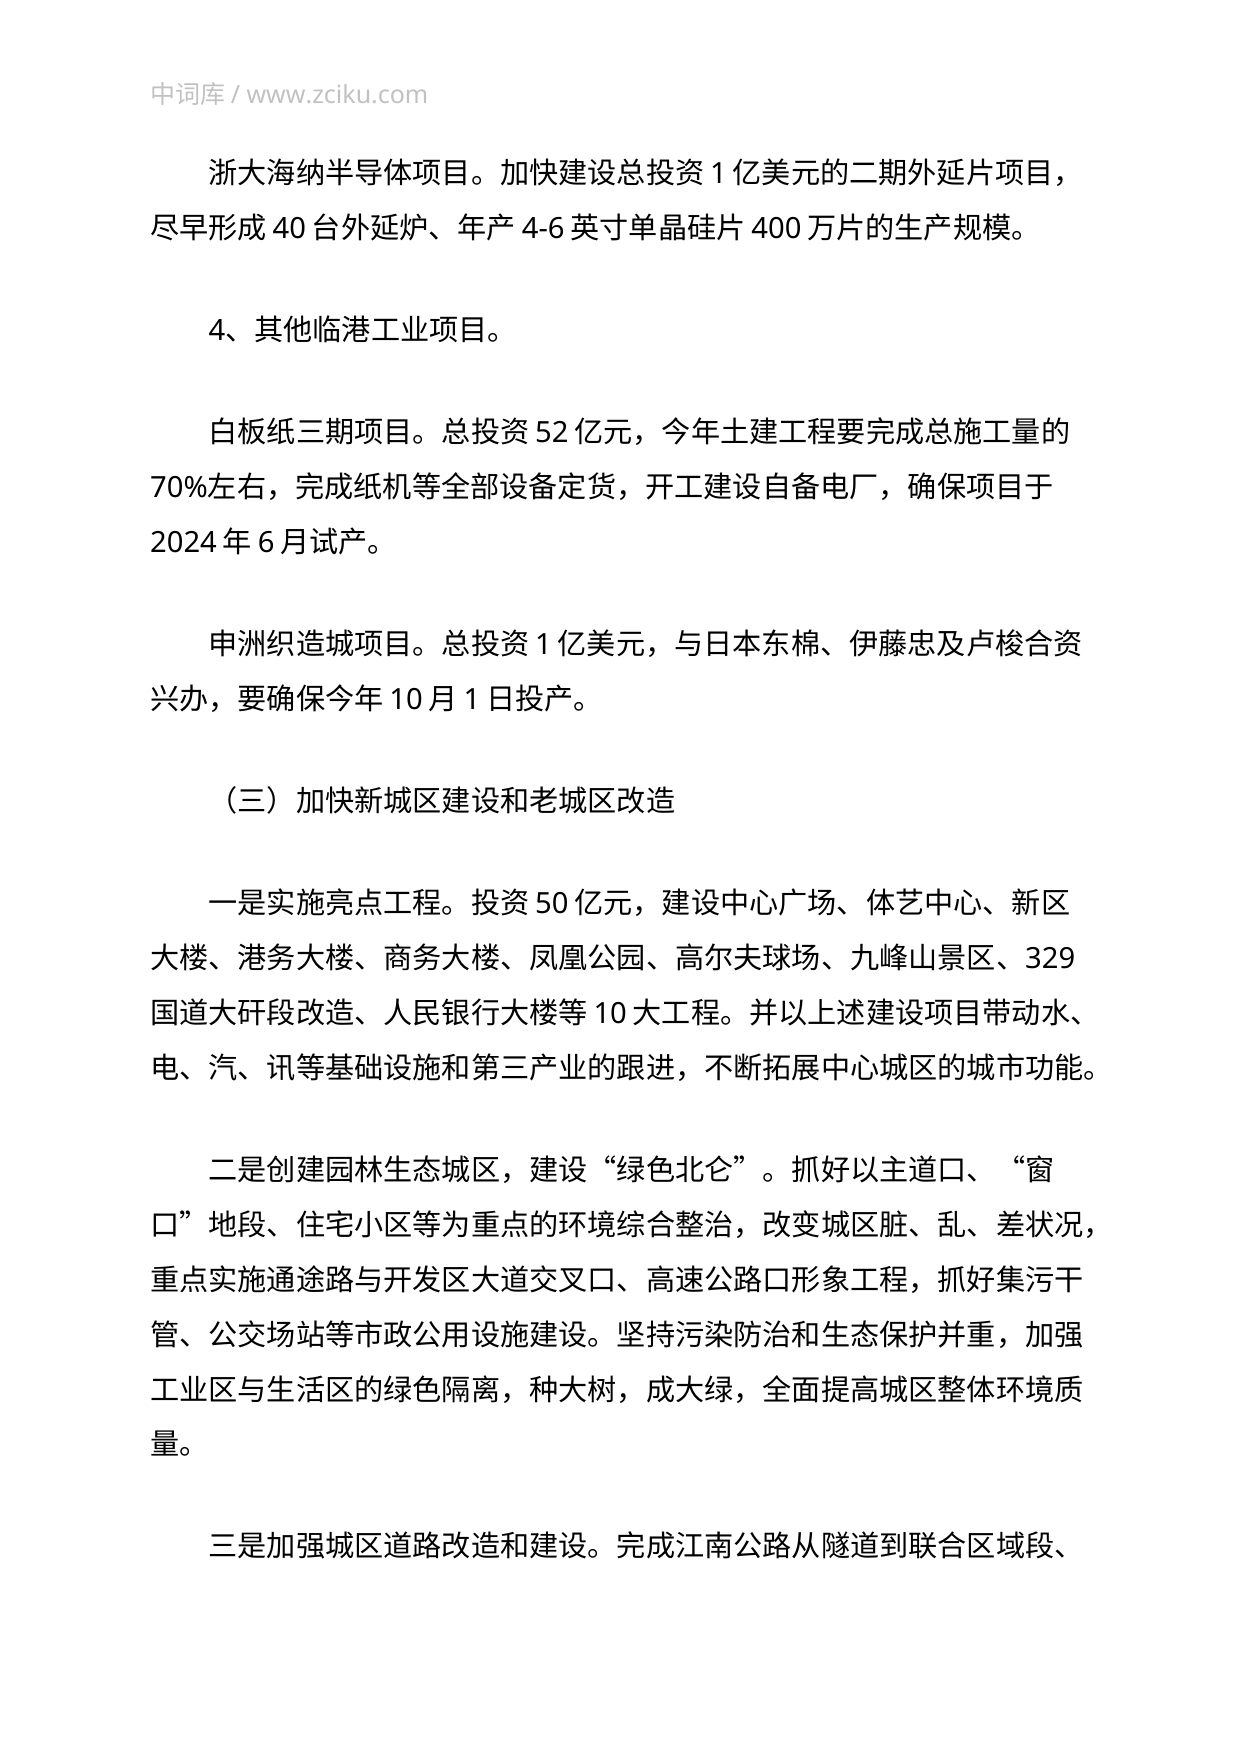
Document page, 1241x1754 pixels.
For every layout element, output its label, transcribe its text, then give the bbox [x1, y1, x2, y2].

text 浙大海纳半导体项目。加快建设总投资1亿美元的二期外延片项目，尽早形成40台外延炉、年产4-6英寸单晶硅片400万片的生产规模。 [150, 150, 1090, 247]
text （三）加快新城区建设和老城区改造 [150, 778, 1090, 820]
text 一是实施亮点工程。投资50亿元，建设中心广场、体艺中心、新区大楼、港务大楼、商务大楼、凤凰公园、高尔夫球场、九峰山景区、329国道大矸段改造、人民银行大楼等10大工程。并以上述建设项目带动水、电、汽、讯等基础设施和第三产业的跟进，不断拓展中心城区的城市功能。 [150, 880, 1090, 1087]
text 4、其他临港工业项目。 [150, 307, 1090, 349]
text 白板纸三期项目。总投资52亿元，今年土建工程要完成总施工量的70%左右，完成纸机等全部设备定货，开工建设自备电厂，确保项目于2024年6月试产。 [150, 409, 1090, 561]
text 申洲织造城项目。总投资1亿美元，与日本东棉、伊藤忠及卢梭合资兴办，要确保今年10月1日投产。 [150, 621, 1090, 718]
text 二是创建园林生态城区，建设“绿色北仑”。抓好以主道口、“窗口”地段、住宅小区等为重点的环境综合整治，改变城区脏、乱、差状况，重点实施通途路与开发区大道交叉口、高速公路口形象工程，抓好集污干管、公交场站等市政公用设施建设。坚持污染防治和生态保护并重，加强工业区与生活区的绿色隔离，种大树，成大绿，全面提高城区整体环境质量。 [150, 1146, 1090, 1463]
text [150, 1523, 1090, 1565]
